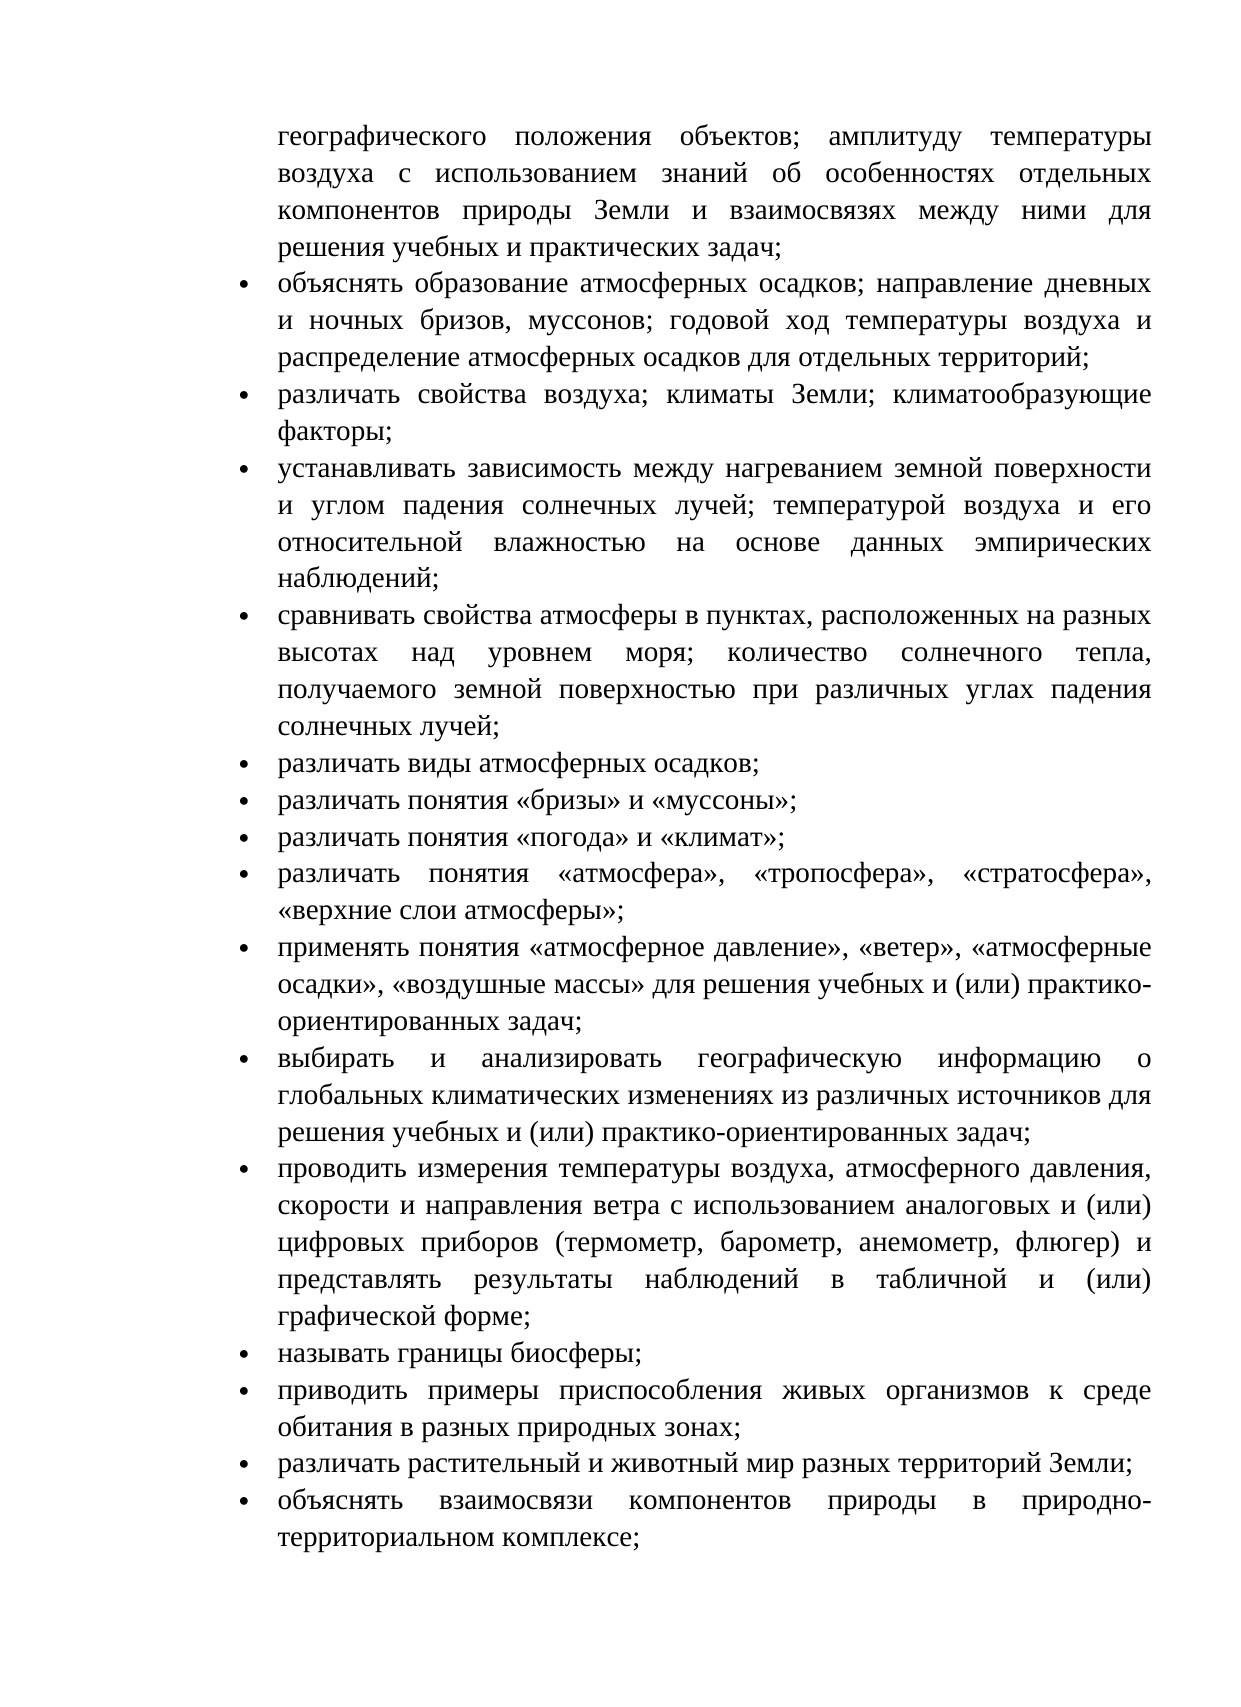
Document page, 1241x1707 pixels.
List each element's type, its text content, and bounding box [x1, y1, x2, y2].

list проводить измерения температуры воздуха, атмосферного давления, скорости и направления ветра с использованием аналоговых и (или) цифровых приборов (термометр, барометр, анемометр, флюгер) и представлять результаты наблюдений в табличной и (или) графической форме; [240, 1151, 1152, 1332]
list называть границы биосферы; [240, 1335, 1152, 1368]
list выбирать и анализировать географическую информацию о глобальных климатических изменениях из различных источников для решения учебных и (или) практико-ориентированных задач; [240, 1040, 1152, 1147]
list сравнивать свойства атмосферы в пунктах, расположенных на разных высотах над уровнем моря; количество солнечного тепла, получаемого земной поверхностью при различных углах падения солнечных лучей; [240, 597, 1152, 742]
list различать растительный и животный мир разных территорий Земли; [240, 1446, 1152, 1479]
list применять понятия «атмосферное давление», «ветер», «атмосферные осадки», «воздушные массы» для решения учебных и (или) практико-ориентированных задач; [240, 929, 1152, 1037]
list объяснять образование атмосферных осадков; направление дневных и ночных бризов, муссонов; годовой ход температуры воздуха и распределение атмосферных осадков для отдельных территорий; [240, 266, 1152, 373]
list объяснять взаимосвязи компонентов природы в природно-территориальном комплексе; [240, 1482, 1152, 1553]
list различать виды атмосферных осадков; [240, 745, 1152, 778]
list различать свойства воздуха; климаты Земли; климатообразующие факторы; [240, 376, 1152, 447]
list устанавливать зависимость между нагреванием земной поверхности и углом падения солнечных лучей; температурой воздуха и его относительной влажностью на основе данных эмпирических наблюдений; [240, 450, 1152, 594]
list различать понятия «погода» и «климат»; [240, 819, 1152, 852]
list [240, 118, 1152, 262]
list приводить примеры приспособления живых организмов к среде обитания в разных природных зонах; [240, 1372, 1152, 1442]
list различать понятия «бризы» и «муссоны»; [240, 782, 1152, 815]
list различать понятия «атмосфера», «тропосфера», «стратосфера», «верхние слои атмосферы»; [240, 856, 1152, 926]
